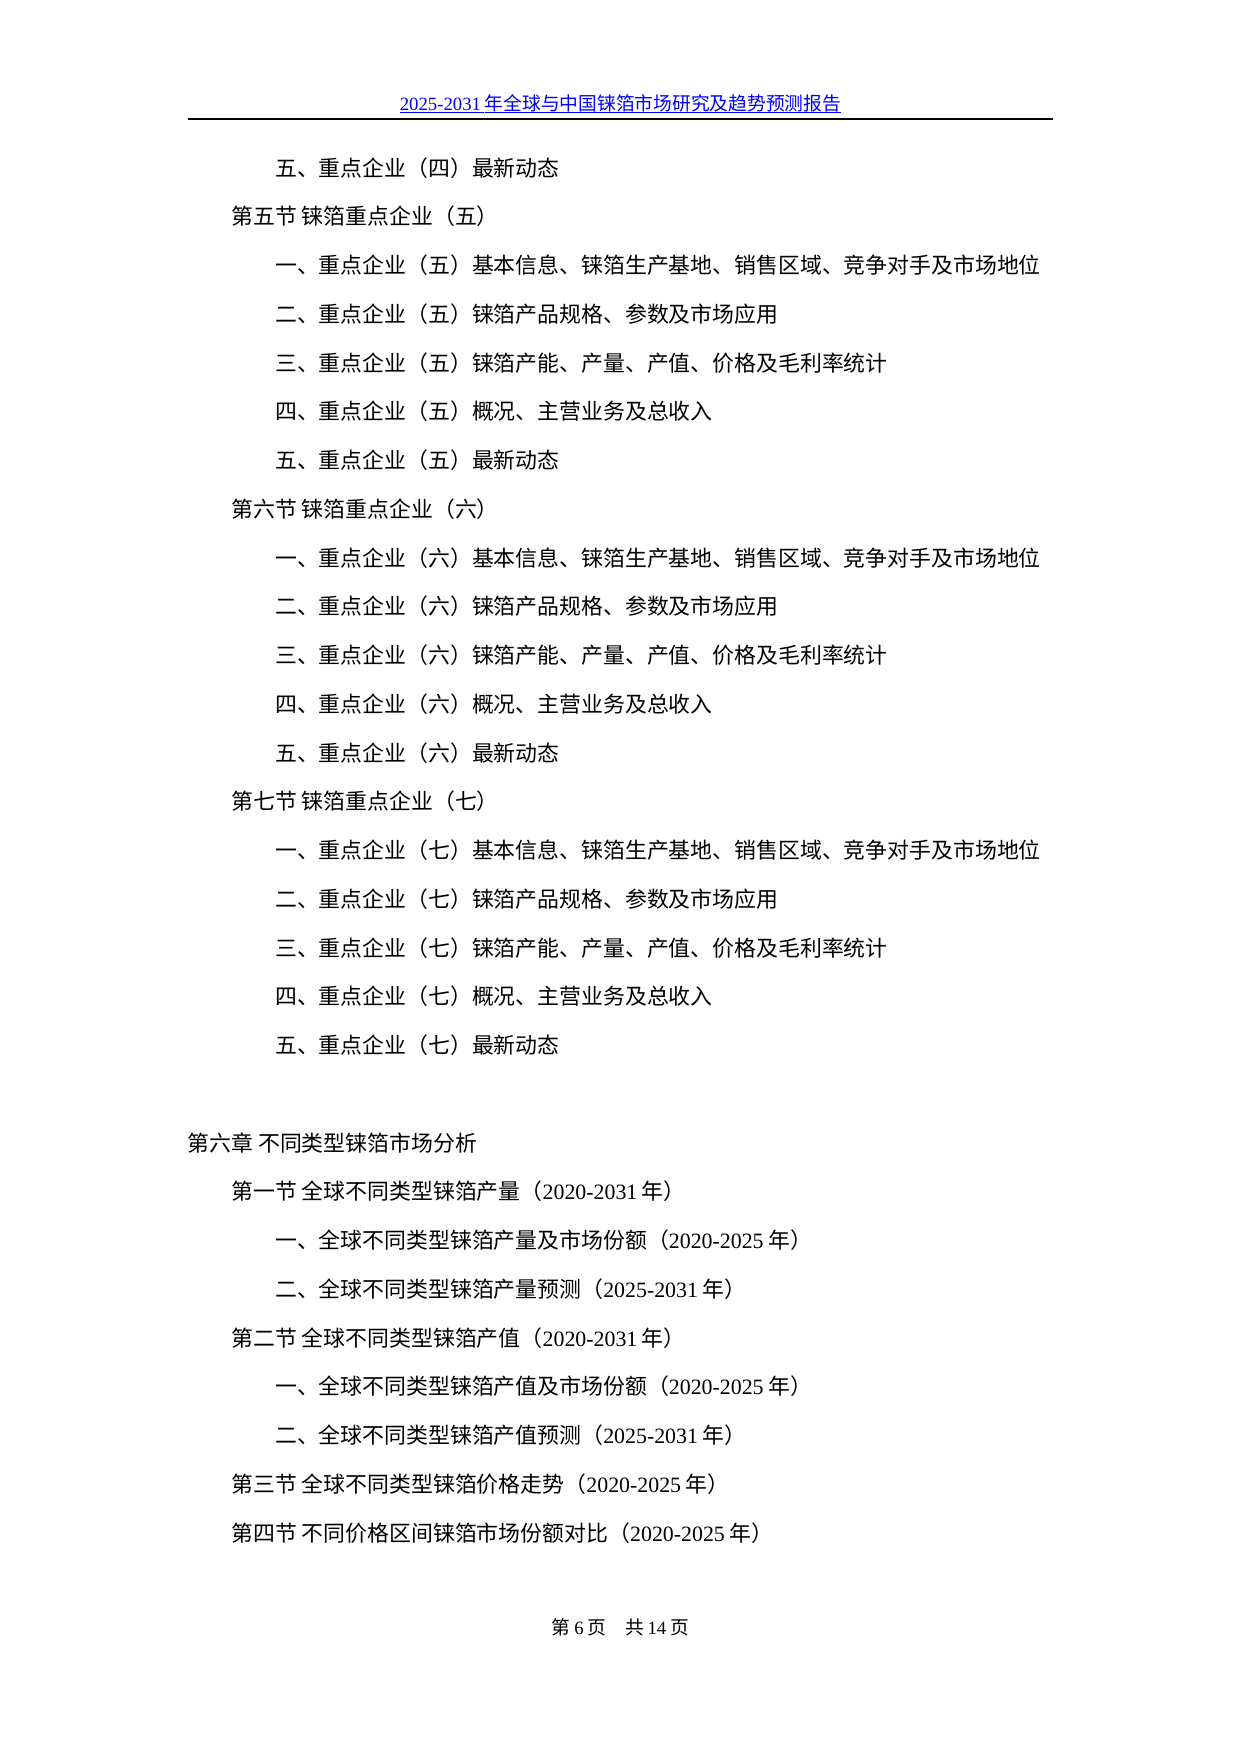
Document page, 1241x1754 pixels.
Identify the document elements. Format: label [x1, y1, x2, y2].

text [187, 150, 1053, 1548]
